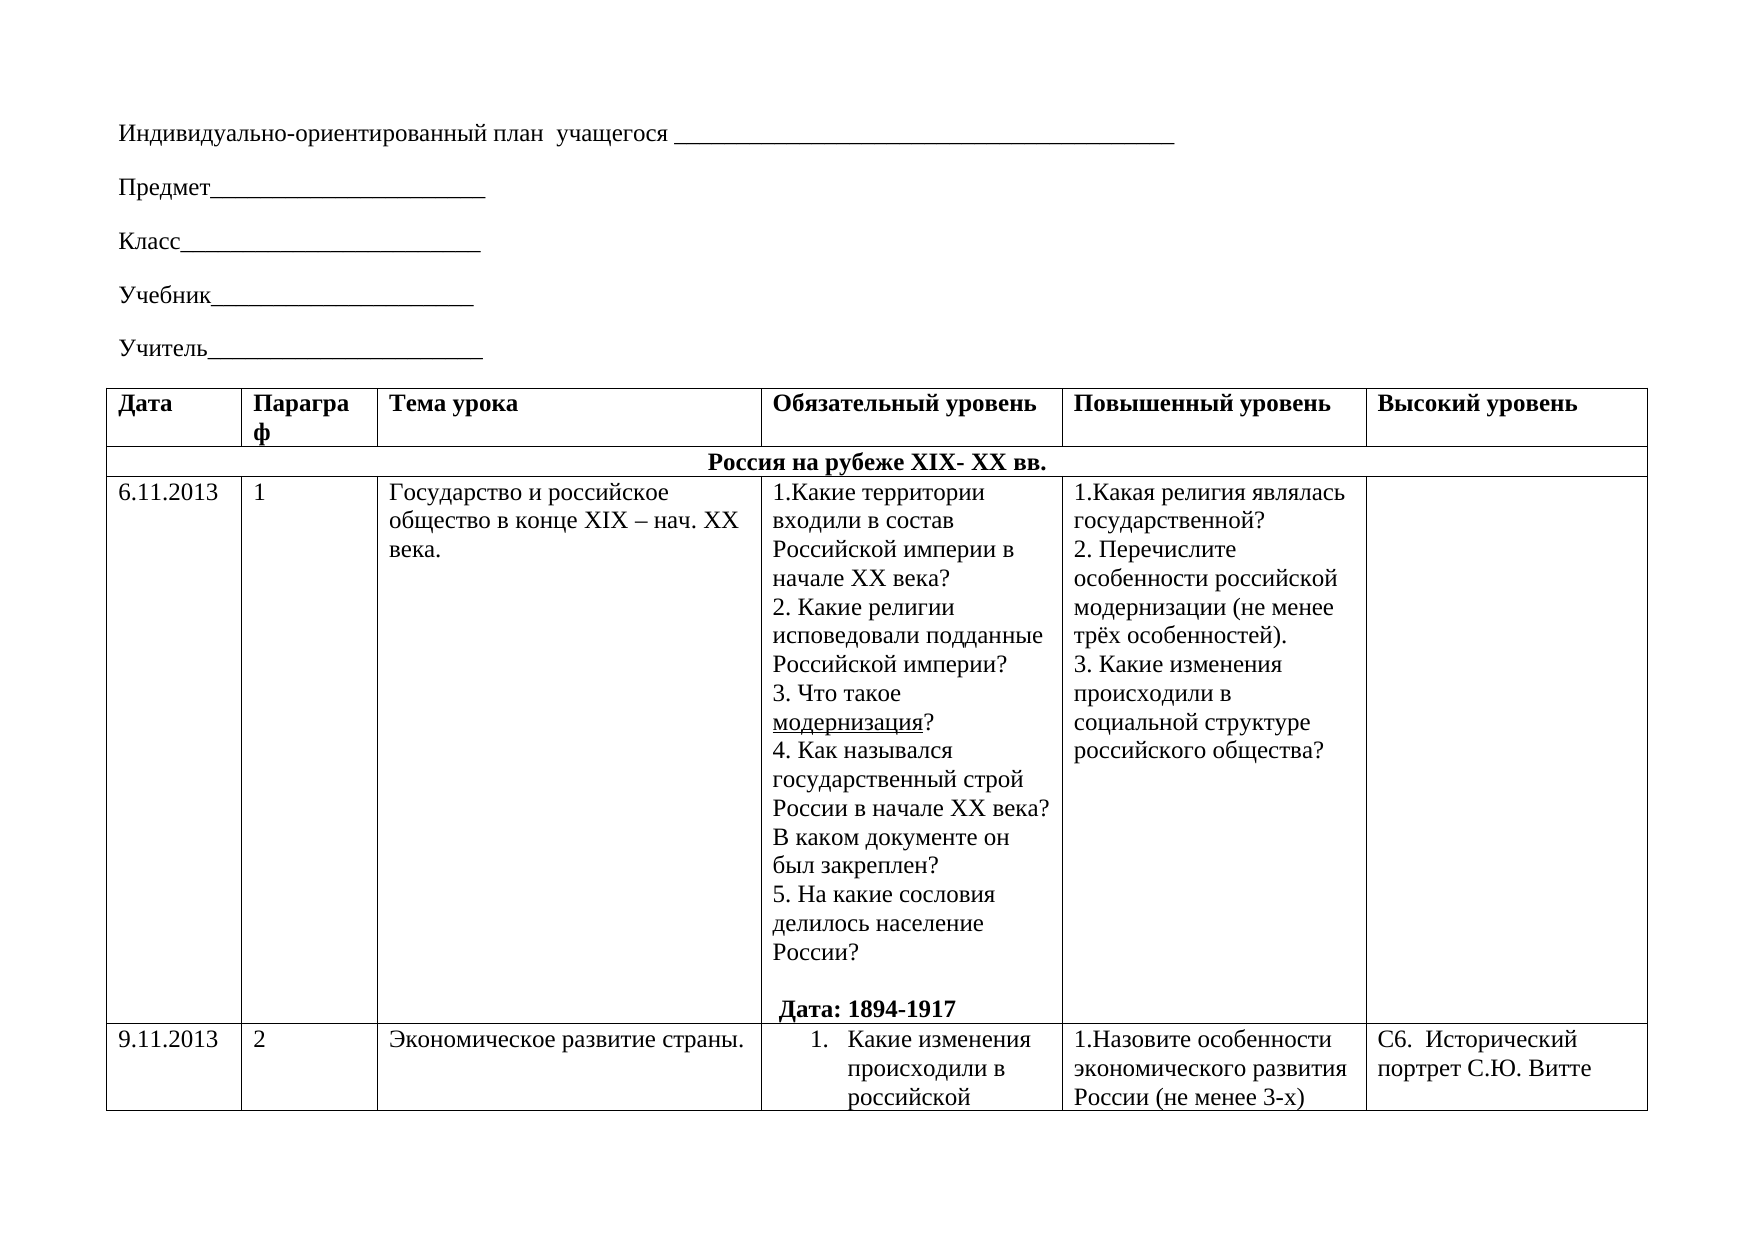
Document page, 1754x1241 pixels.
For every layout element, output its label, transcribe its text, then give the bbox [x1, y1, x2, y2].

table_cell 1.Какие территории входили в состав Российской империи в начале ХХ века? 2. Какие религии исповедовали подданные Российской империи? 3. Что такое модернизация? 4. Как назывался государственный строй России в начале ХХ века? В каком документе он был закреплен? 5. На какие сословия делилось население России? Дата: 1894-1917 [762, 477, 1062, 1023]
text Предмет______________________ [118, 172, 1636, 201]
text Учитель______________________ [118, 333, 1636, 362]
table_cell 6.11.2013 [107, 477, 241, 1023]
table_cell 2 [242, 1024, 377, 1110]
table_header Повышенный уровень [1063, 389, 1366, 446]
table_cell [762, 1024, 1062, 1110]
table_cell Россия на рубеже XIX- ХХ вв. [107, 447, 1647, 476]
table_header Обязательный уровень [762, 389, 1062, 446]
table_cell Государство и российское общество в конце XIX – нач. ХХ века. [378, 477, 761, 1023]
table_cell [378, 1024, 761, 1110]
text Учебник_____________________ [118, 280, 1636, 308]
table_header Высокий уровень [1367, 389, 1647, 446]
table_cell 1.Какая религия являлась государственной? 2. Перечислите особенности российской модернизации (не менее трёх особенностей). 3. Какие изменения происходили в социальной структуре российского общества? [1063, 477, 1366, 1023]
text Класс________________________ [118, 226, 1636, 254]
table_cell 1 [242, 477, 377, 1023]
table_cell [1367, 1024, 1647, 1110]
table_header Дата [107, 389, 241, 446]
table_cell [1367, 477, 1647, 1023]
table_cell 9.11.2013 [107, 1024, 241, 1110]
table_header Тема урока [378, 389, 761, 446]
table_header Параграф [242, 389, 377, 446]
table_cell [1063, 1024, 1366, 1110]
text Индивидуально-ориентированный план учащегося ________________________________________ [118, 118, 1636, 147]
